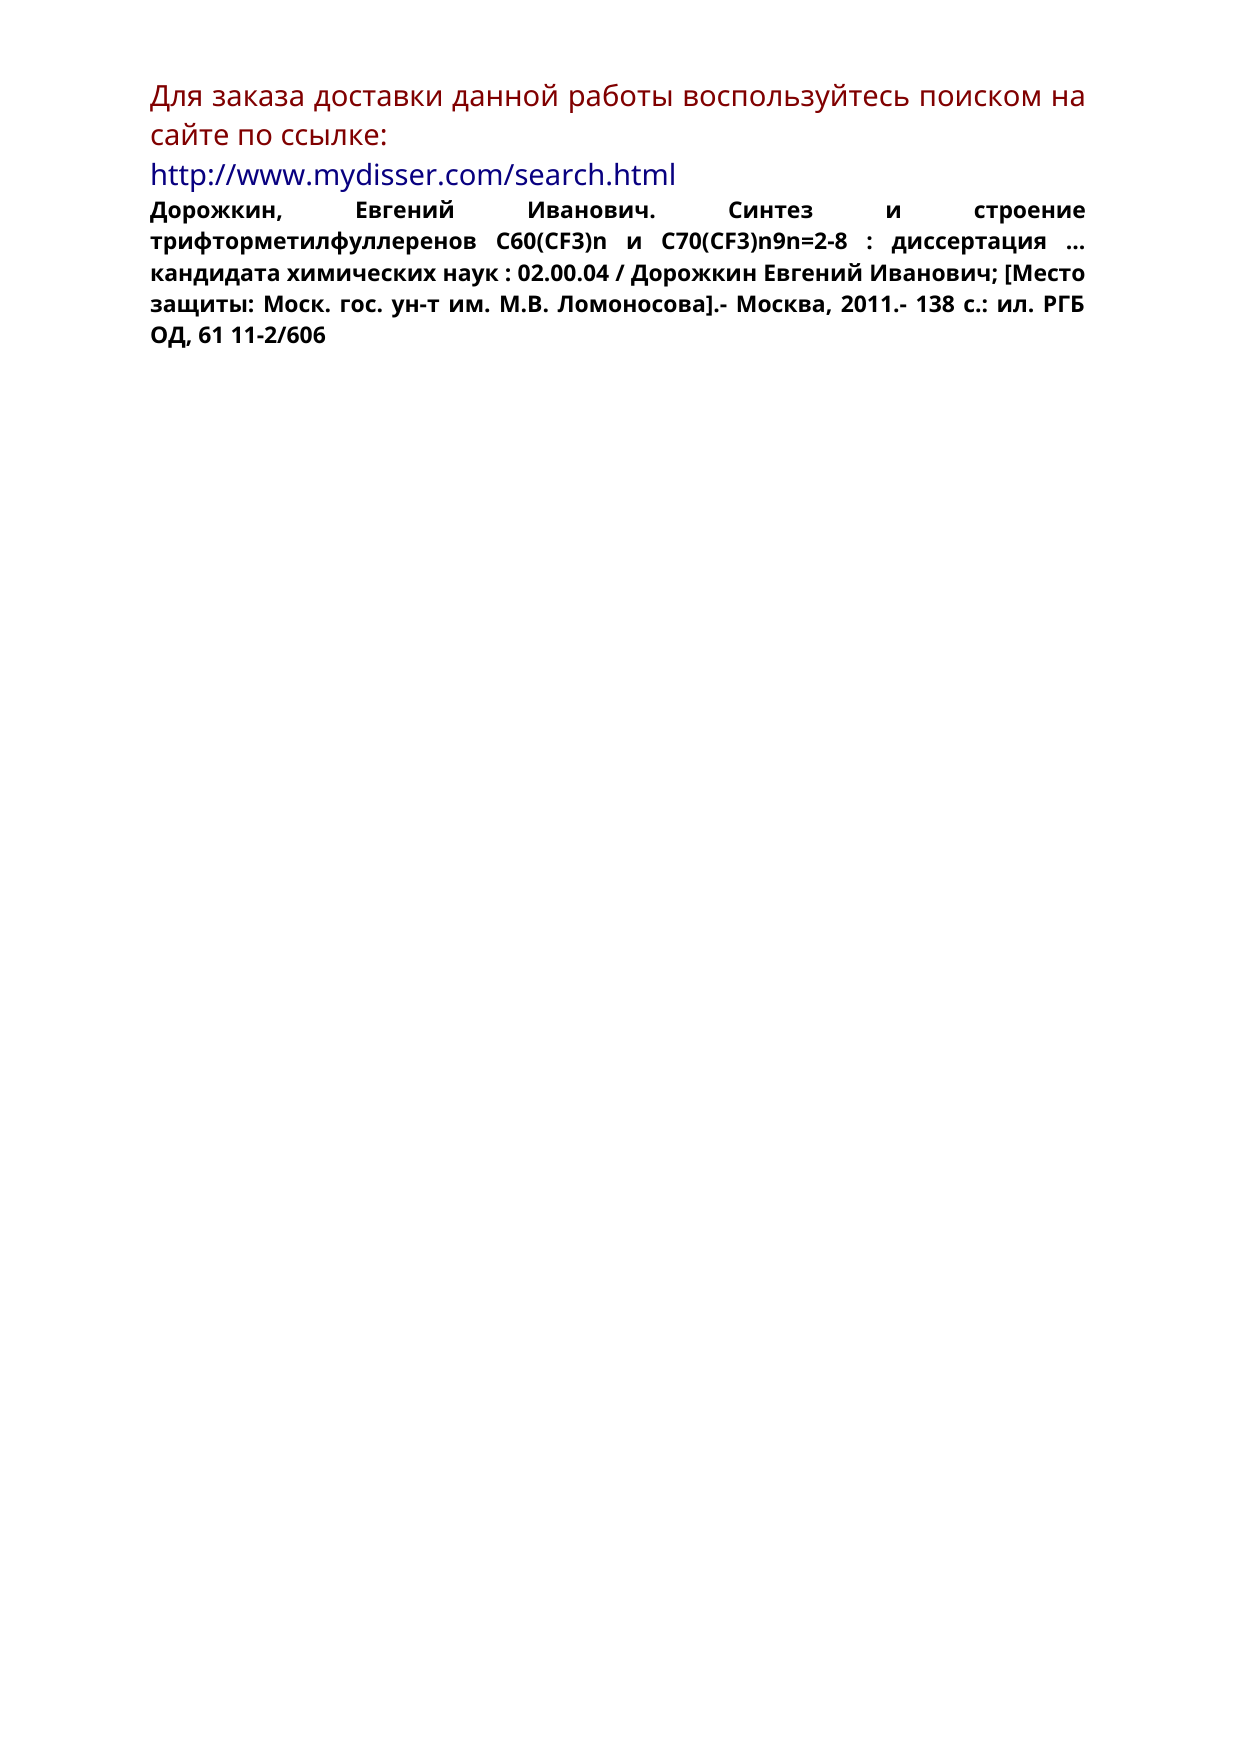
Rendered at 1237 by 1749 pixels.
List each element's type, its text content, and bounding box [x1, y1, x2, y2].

text Дорожкин, Евгений Иванович. Синтез и строение трифторметилфуллеренов C60(CF3)n и C70(CF3)n9n=2-8 : диссертация ... кандидата химических наук : 02.00.04 / Дорожкин Евгений Иванович; [Место защиты: Моск. гос. ун-т им. М.В. Ломоносова].- Москва, 2011.- 138 с.: ил. РГБ ОД, 61 11-2/606 [150, 194, 1086, 350]
